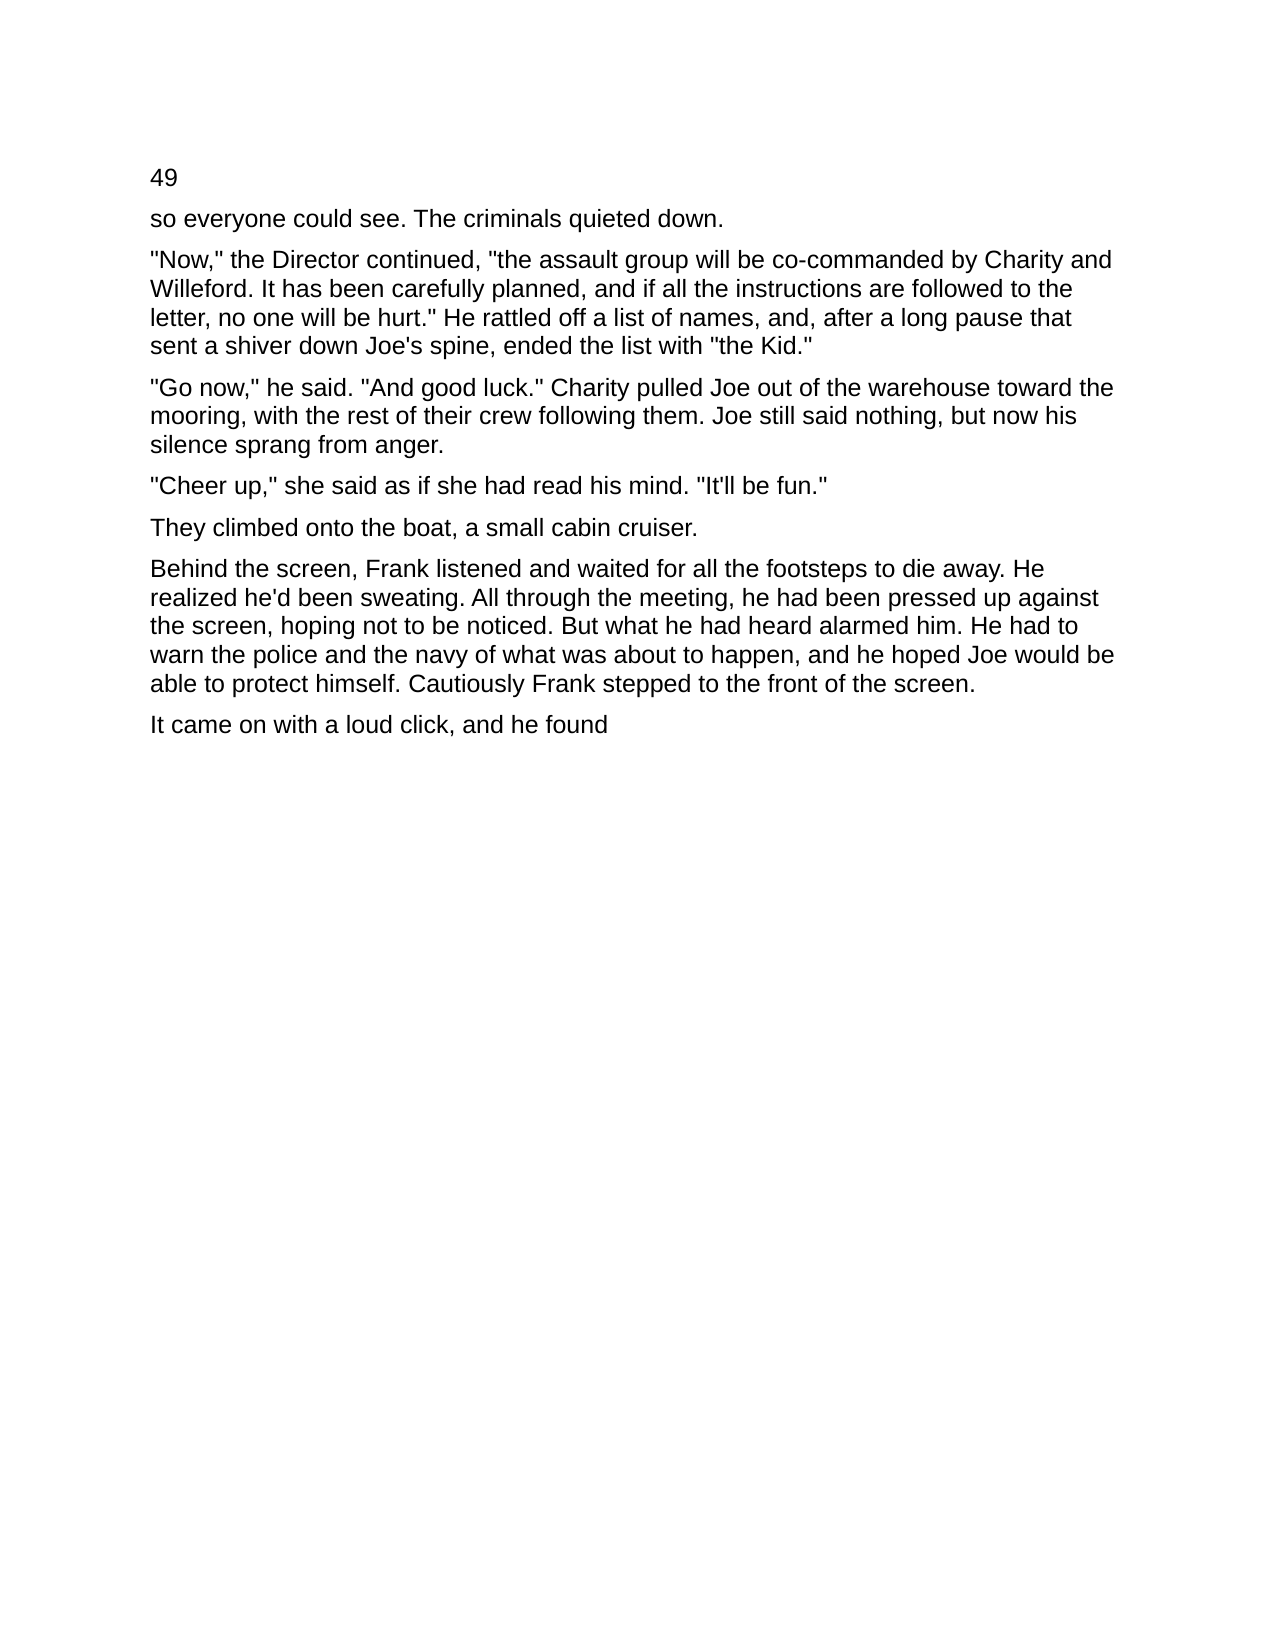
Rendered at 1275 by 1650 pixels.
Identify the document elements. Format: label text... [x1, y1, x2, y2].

text They climbed onto the boat, a small cabin cruiser. [150, 512, 1125, 541]
text It came on with a loud click, and he found [150, 710, 1125, 739]
text "Cheer up," she said as if she had read his mind. "It'll be fun." [150, 471, 1125, 500]
text Behind the screen, Frank listened and waited for all the footsteps to die away. He realized he'd been sweating. All through the meeting, he had been pressed up against the screen, hoping not to be noticed. But what he had heard alarmed him. He had to warn the police and the navy of what was about to happen, and he hoped Joe would be able to protect himself. Cautiously Frank stepped to the front of the screen. [150, 554, 1125, 697]
text 49 [150, 162, 1125, 191]
text "Go now," he said. "And good luck." Charity pulled Joe out of the warehouse toward the mooring, with the rest of their crew following them. Joe still said nothing, but now his silence sprang from anger. [150, 372, 1125, 459]
text so everyone could see. The criminals quieted down. [150, 204, 1125, 232]
text "Now," the Director continued, "the assault group will be co-commanded by Charity and Willeford. It has been carefully planned, and if all the instructions are followed to the letter, no one will be hurt." He rattled off a list of names, and, after a long pause that sent a shiver down Joe's spine, ended the list with "the Kid." [150, 245, 1125, 360]
